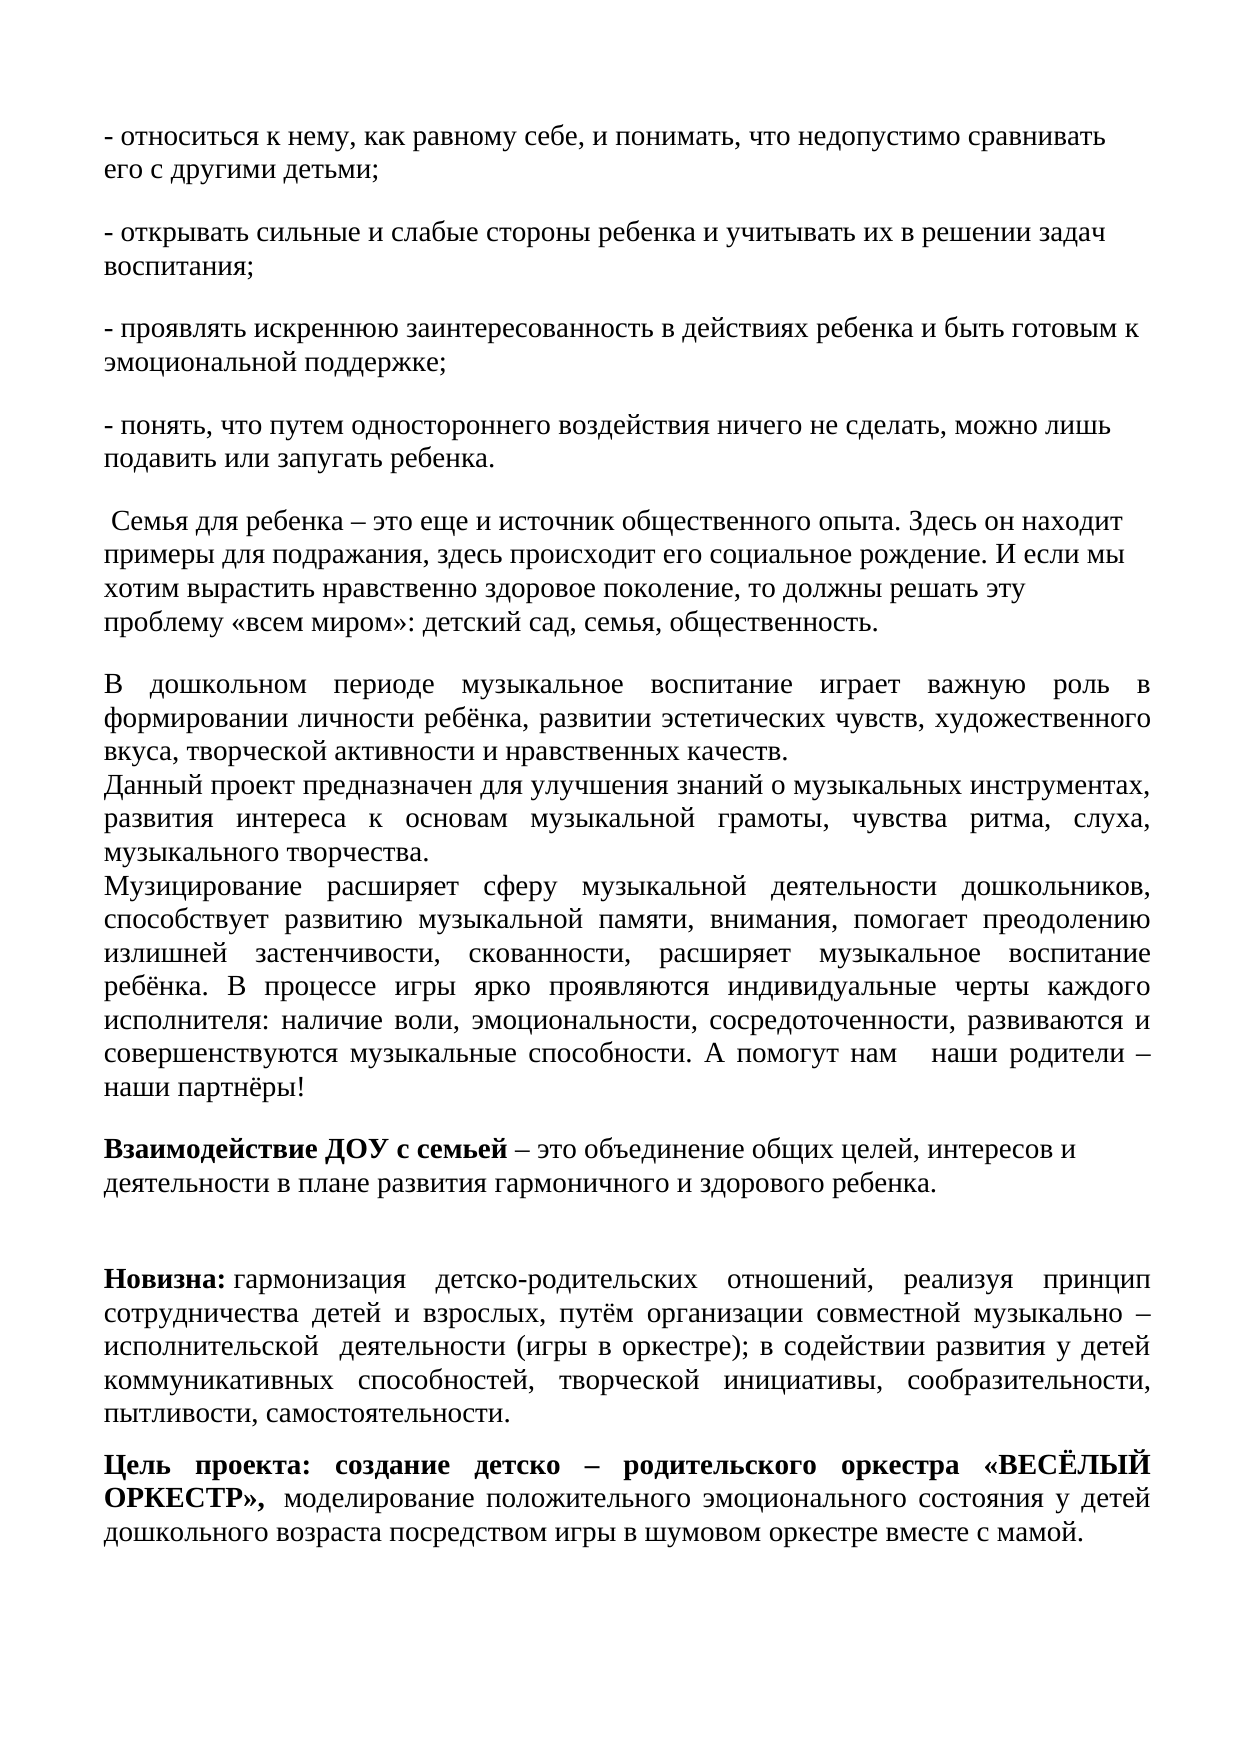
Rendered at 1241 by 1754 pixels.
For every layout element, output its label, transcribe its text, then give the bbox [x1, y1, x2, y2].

text - относиться к нему, как равному себе, и понимать, что недопустимо сравнивать его с другими детьми; [103, 118, 1152, 185]
text Музицирование расширяет сферу музыкальной деятельности дошкольников, способствует развитию музыкальной памяти, внимания, помогает преодолению излишней застенчивости, скованности, расширяет музыкальное воспитание ребёнка. В процессе игры ярко проявляются индивидуальные черты каждого исполнителя: наличие воли, эмоциональности, сосредоточенности, развиваются и совершенствуются музыкальные способности. А помогут нам наши родители – наши партнёры! [103, 868, 1152, 1102]
text - понять, что путем одностороннего воздействия ничего не сделать, можно лишь подавить или запугать ребенка. [103, 407, 1152, 474]
text Взаимодействие ДОУ с семьей – это объединение общих целей, интересов и деятельности в плане развития гармоничного и здорового ребенка. [103, 1132, 1152, 1199]
text Цель проекта: создание детско – родительского оркестра «ВЕСЁЛЫЙ ОРКЕСТР», моделирование положительного эмоционального состояния у детей дошкольного возраста посредством игры в шумовом оркестре вместе с мамой. [103, 1447, 1152, 1548]
text Семья для ребенка – это еще и источник общественного опыта. Здесь он находит примеры для подражания, здесь происходит его социальное рождение. И если мы хотим вырастить нравственно здоровое поколение, то должны решать эту проблему «всем миром»: детский сад, семья, общественность. [103, 503, 1152, 637]
text Данный проект предназначен для улучшения знаний о музыкальных инструментах, развития интереса к основам музыкальной грамоты, чувства ритма, слуха, музыкального творчества. [103, 767, 1152, 868]
text Новизна: гармонизация детско-родительских отношений, реализуя принцип сотрудничества детей и взрослых, путём организации совместной музыкально – исполнительской деятельности (игры в оркестре); в содействии развития у детей коммуникативных способностей, творческой инициативы, сообразительности, пытливости, самостоятельности. [103, 1261, 1152, 1429]
text В дошкольном периоде музыкальное воспитание играет важную роль в формировании личности ребёнка, развитии эстетических чувств, художественного вкуса, творческой активности и нравственных качеств. [103, 666, 1152, 767]
text - проявлять искреннюю заинтересованность в действиях ребенка и быть готовым к эмоциональной поддержке; [103, 311, 1152, 378]
text - открывать сильные и слабые стороны ребенка и учитывать их в решении задач воспитания; [103, 214, 1152, 281]
